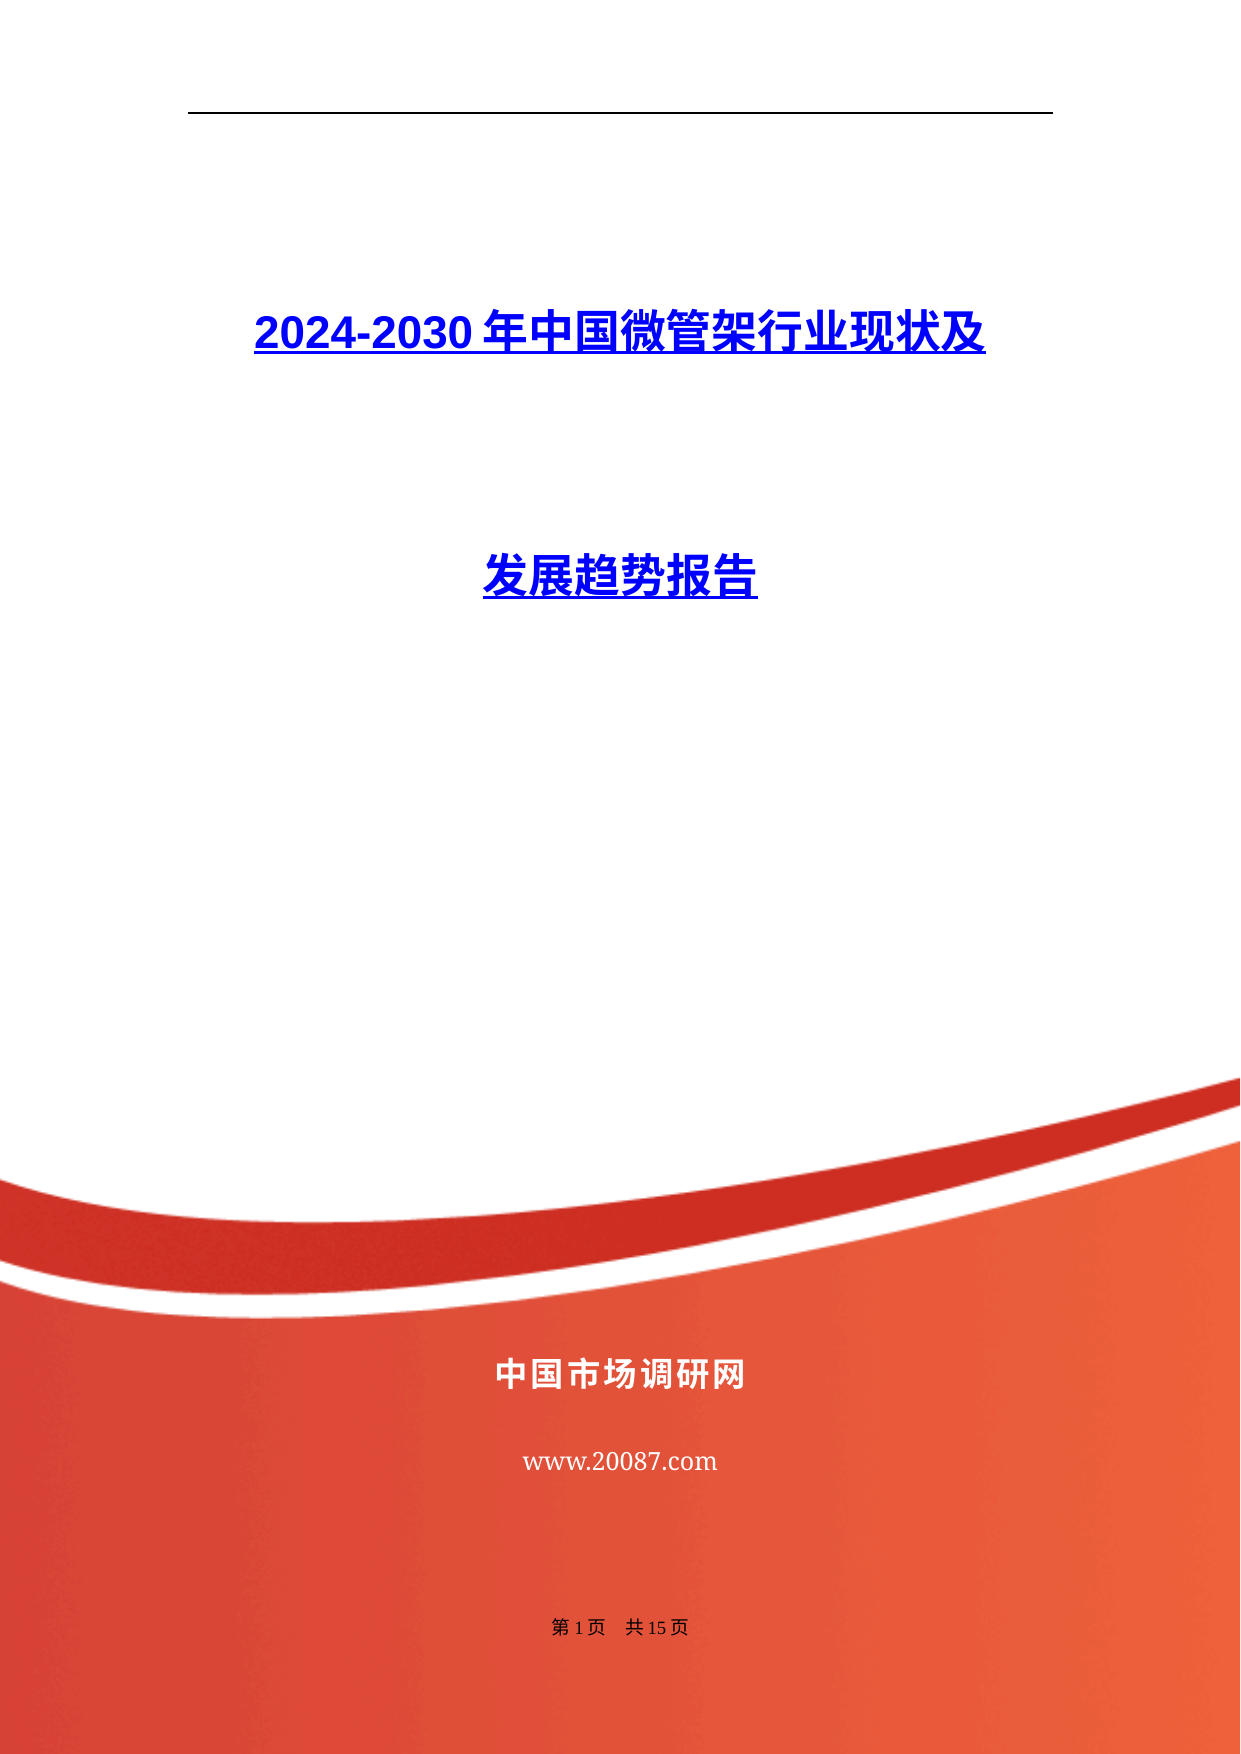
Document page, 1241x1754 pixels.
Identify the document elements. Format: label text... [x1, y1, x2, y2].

text www.20087.com [187, 1428, 1053, 1493]
picture [0, 1006, 1241, 1754]
subtitle 中国市场调研网 [187, 1339, 1053, 1404]
table_header 2024-2030年中国微管架行业现状及发展趋势报告 [188, 207, 1053, 773]
